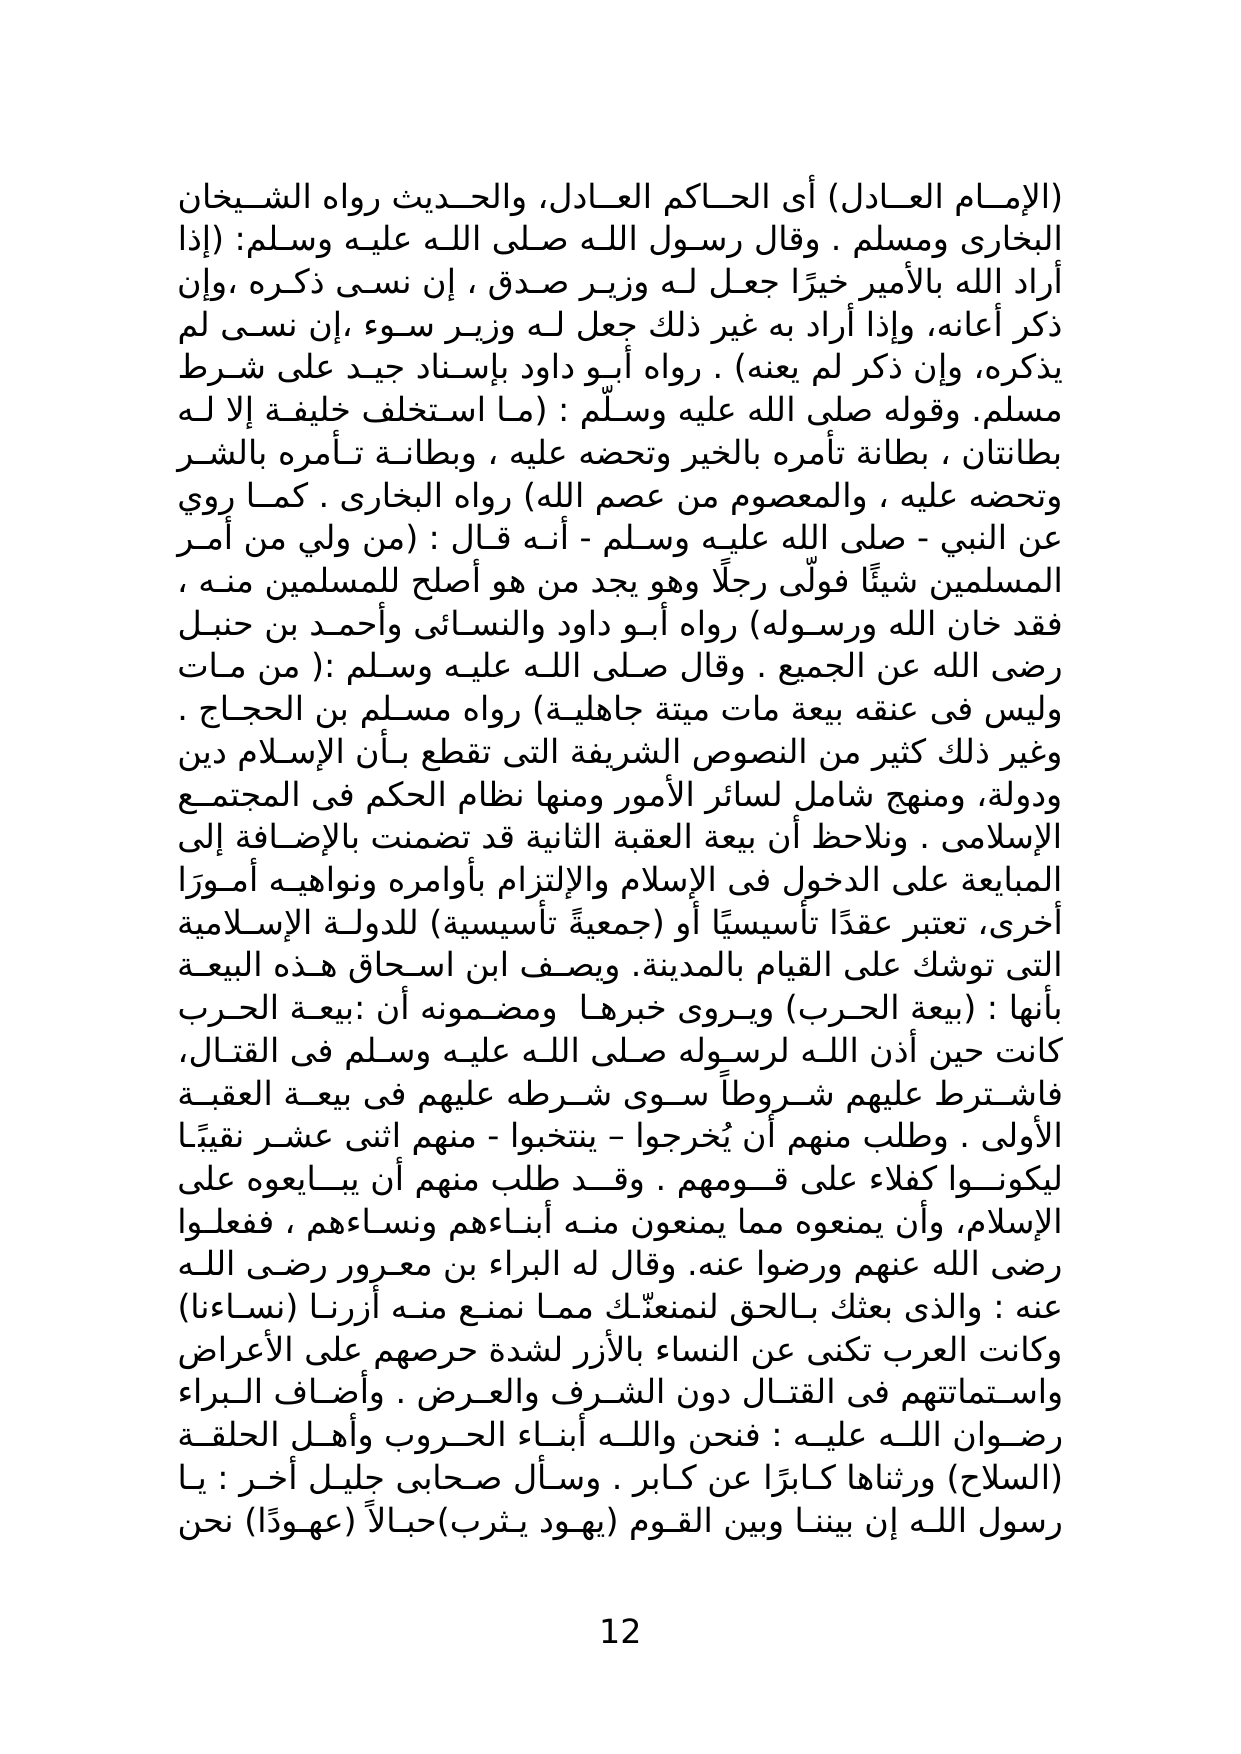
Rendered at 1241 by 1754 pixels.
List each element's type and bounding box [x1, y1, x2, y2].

text [177, 177, 1063, 1540]
